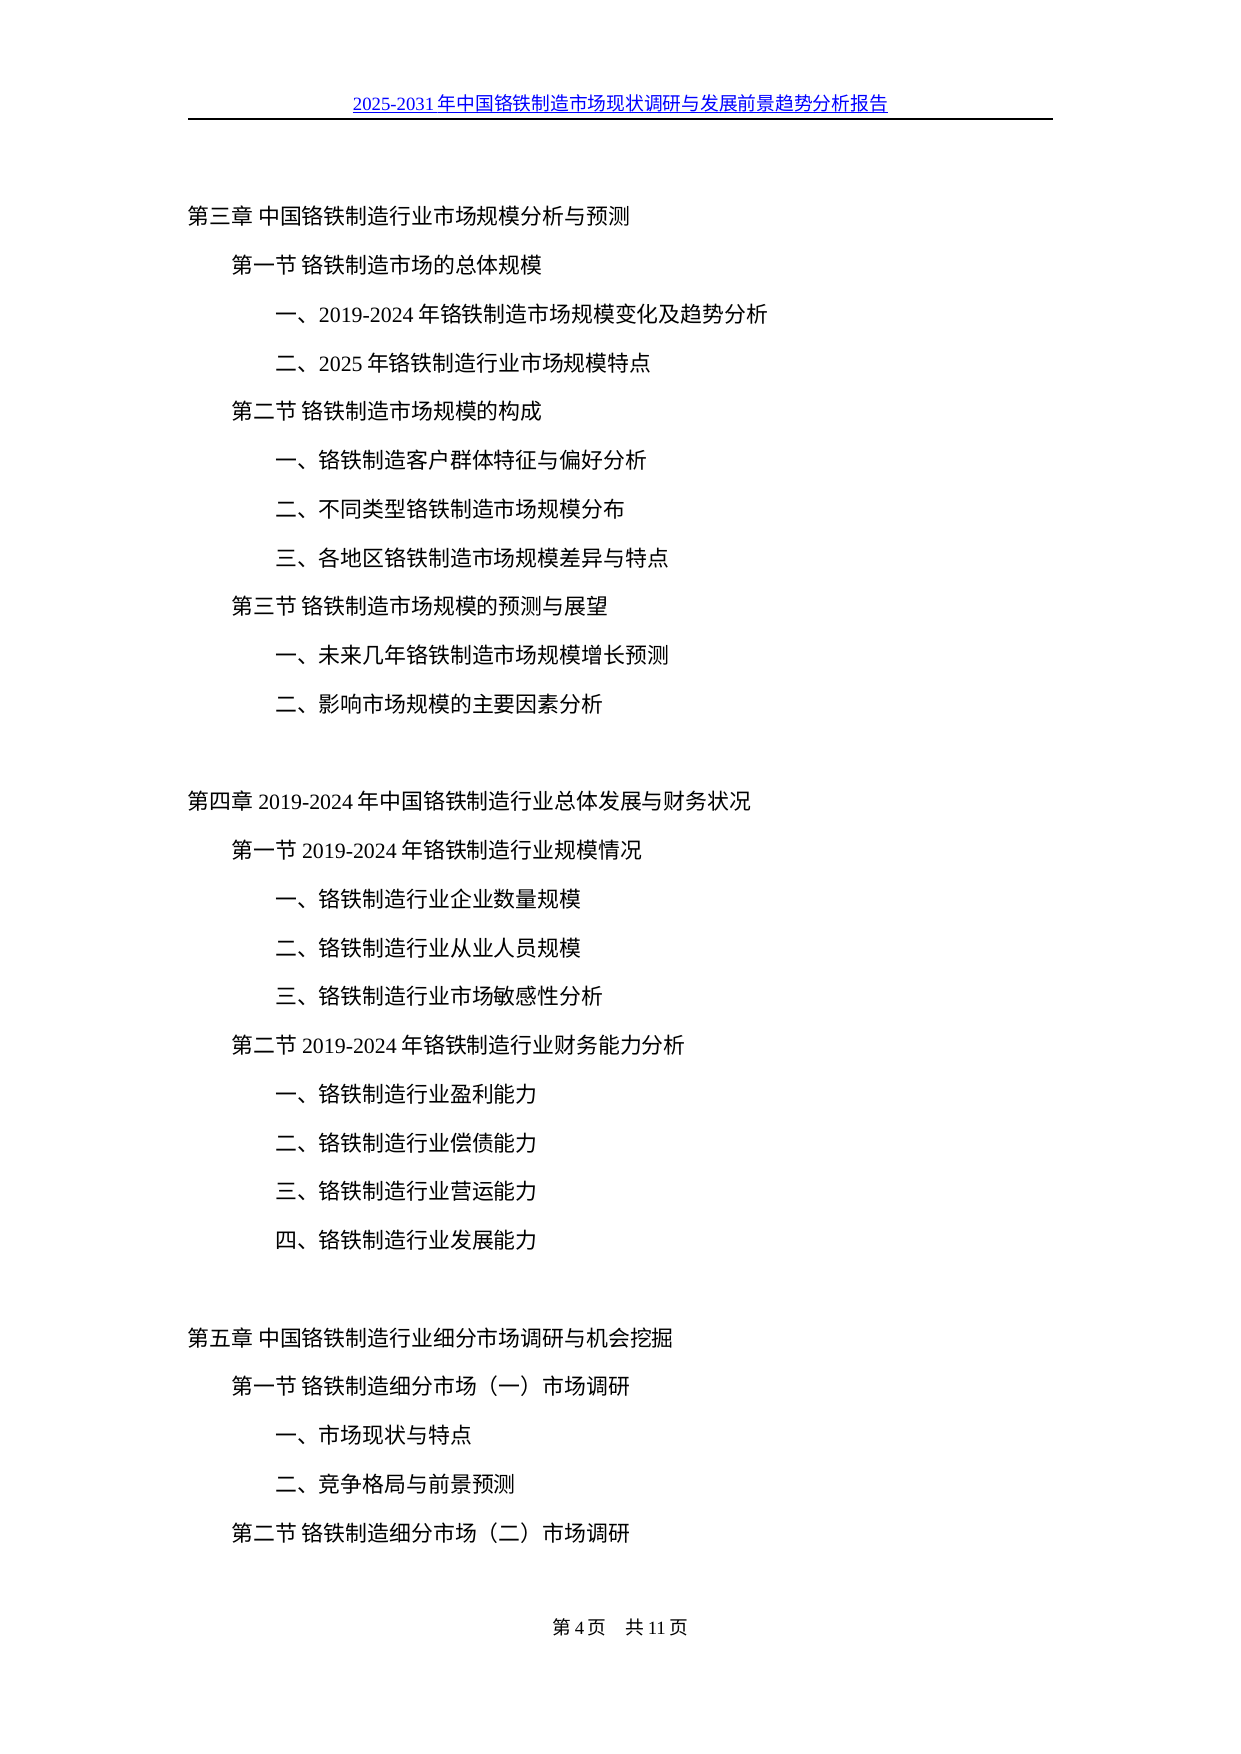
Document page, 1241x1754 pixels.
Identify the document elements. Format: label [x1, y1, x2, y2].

text [187, 150, 1053, 1548]
